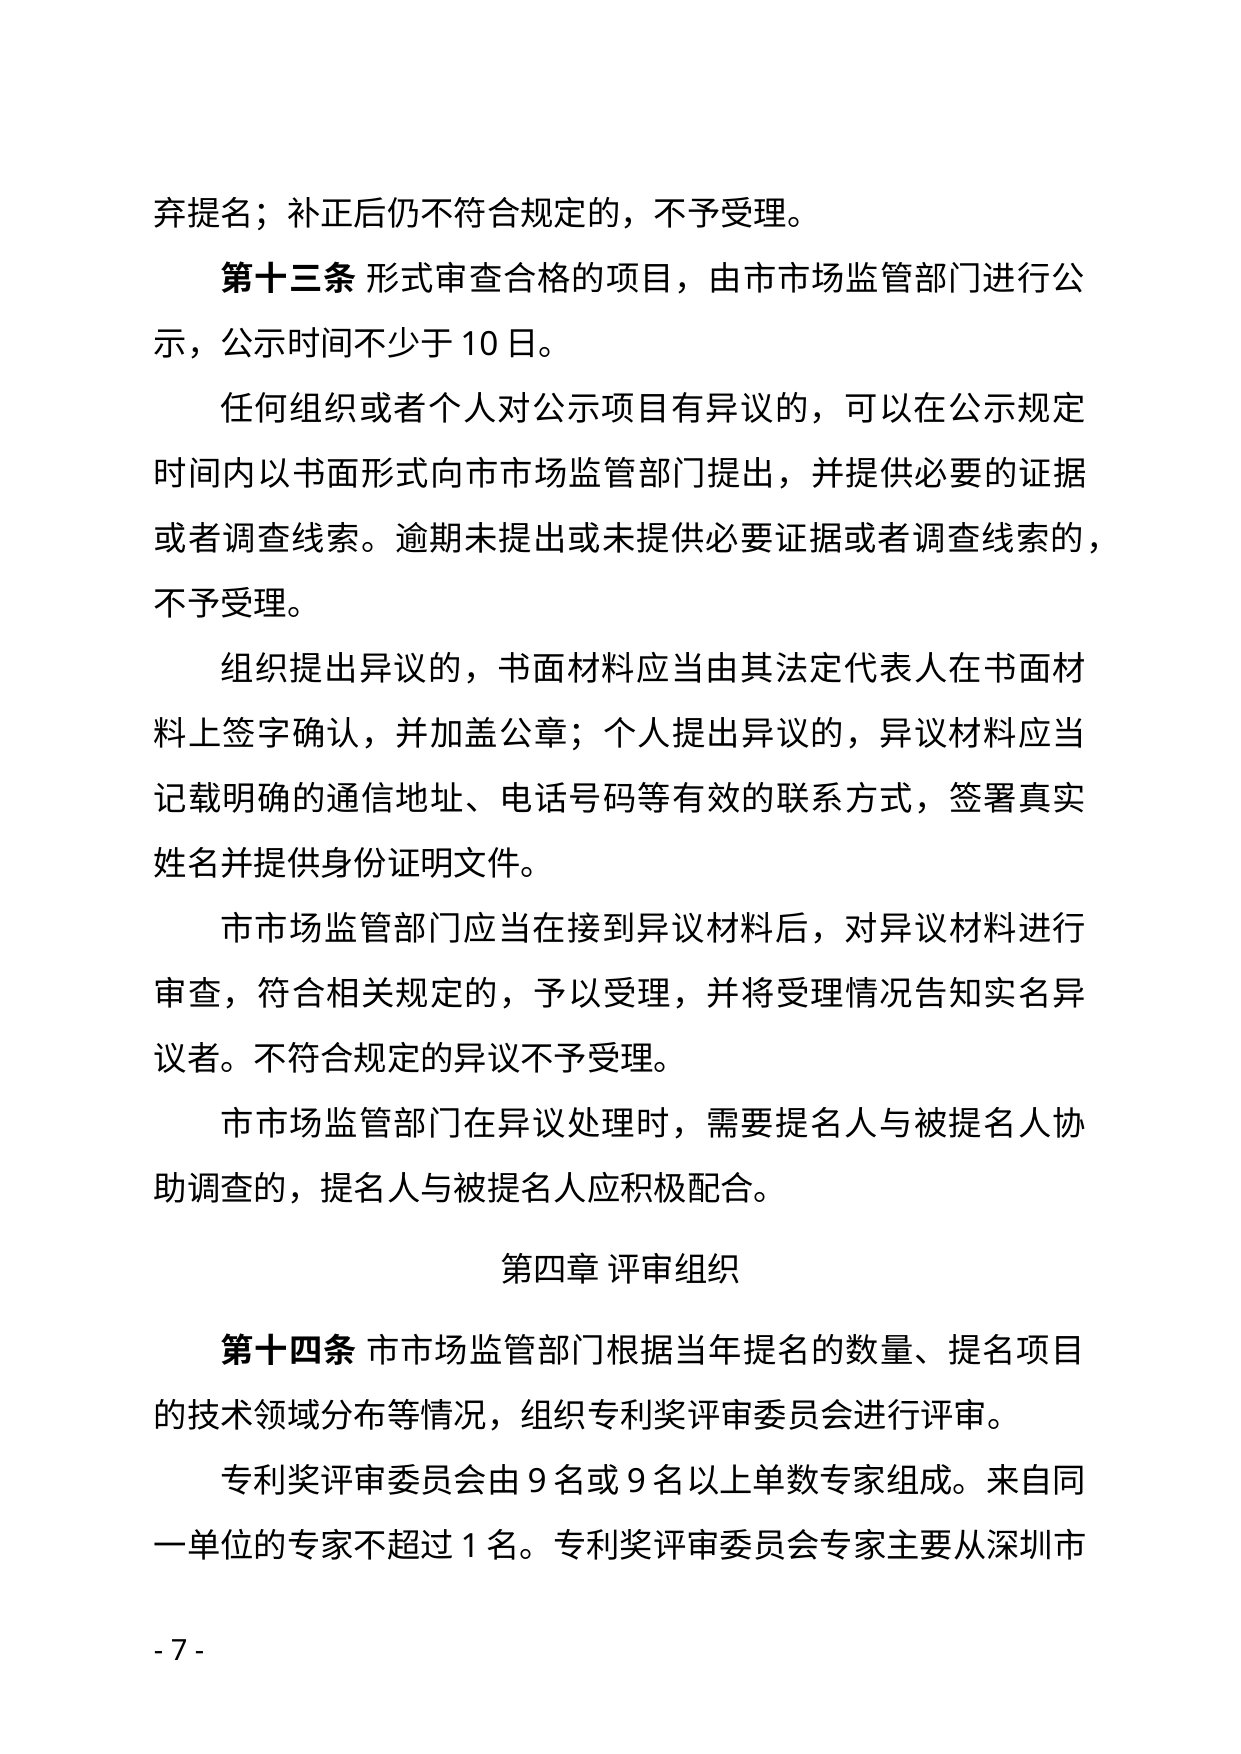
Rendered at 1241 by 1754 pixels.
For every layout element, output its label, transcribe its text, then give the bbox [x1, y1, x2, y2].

text 第十三条 形式审查合格的项目，由市市场监管部门进行公示，公示时间不少于10日。 [153, 243, 1087, 373]
text 市市场监管部门应当在接到异议材料后，对异议材料进行审查，符合相关规定的，予以受理，并将受理情况告知实名异议者。不符合规定的异议不予受理。 [153, 893, 1087, 1088]
text 第四章 评审组织 [153, 1234, 1087, 1299]
text 市市场监管部门在异议处理时，需要提名人与被提名人协助调查的，提名人与被提名人应积极配合。 [153, 1088, 1087, 1218]
text 任何组织或者个人对公示项目有异议的，可以在公示规定时间内以书面形式向市市场监管部门提出，并提供必要的证据或者调查线索。逾期未提出或未提供必要证据或者调查线索的，不予受理。 [153, 373, 1087, 633]
text 第十四条 市市场监管部门根据当年提名的数量、提名项目的技术领域分布等情况，组织专利奖评审委员会进行评审。 [153, 1316, 1087, 1446]
text 组织提出异议的，书面材料应当由其法定代表人在书面材料上签字确认，并加盖公章；个人提出异议的，异议材料应当记载明确的通信地址、电话号码等有效的联系方式，签署真实姓名并提供身份证明文件。 [153, 633, 1087, 893]
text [153, 178, 1087, 243]
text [153, 1446, 1087, 1576]
